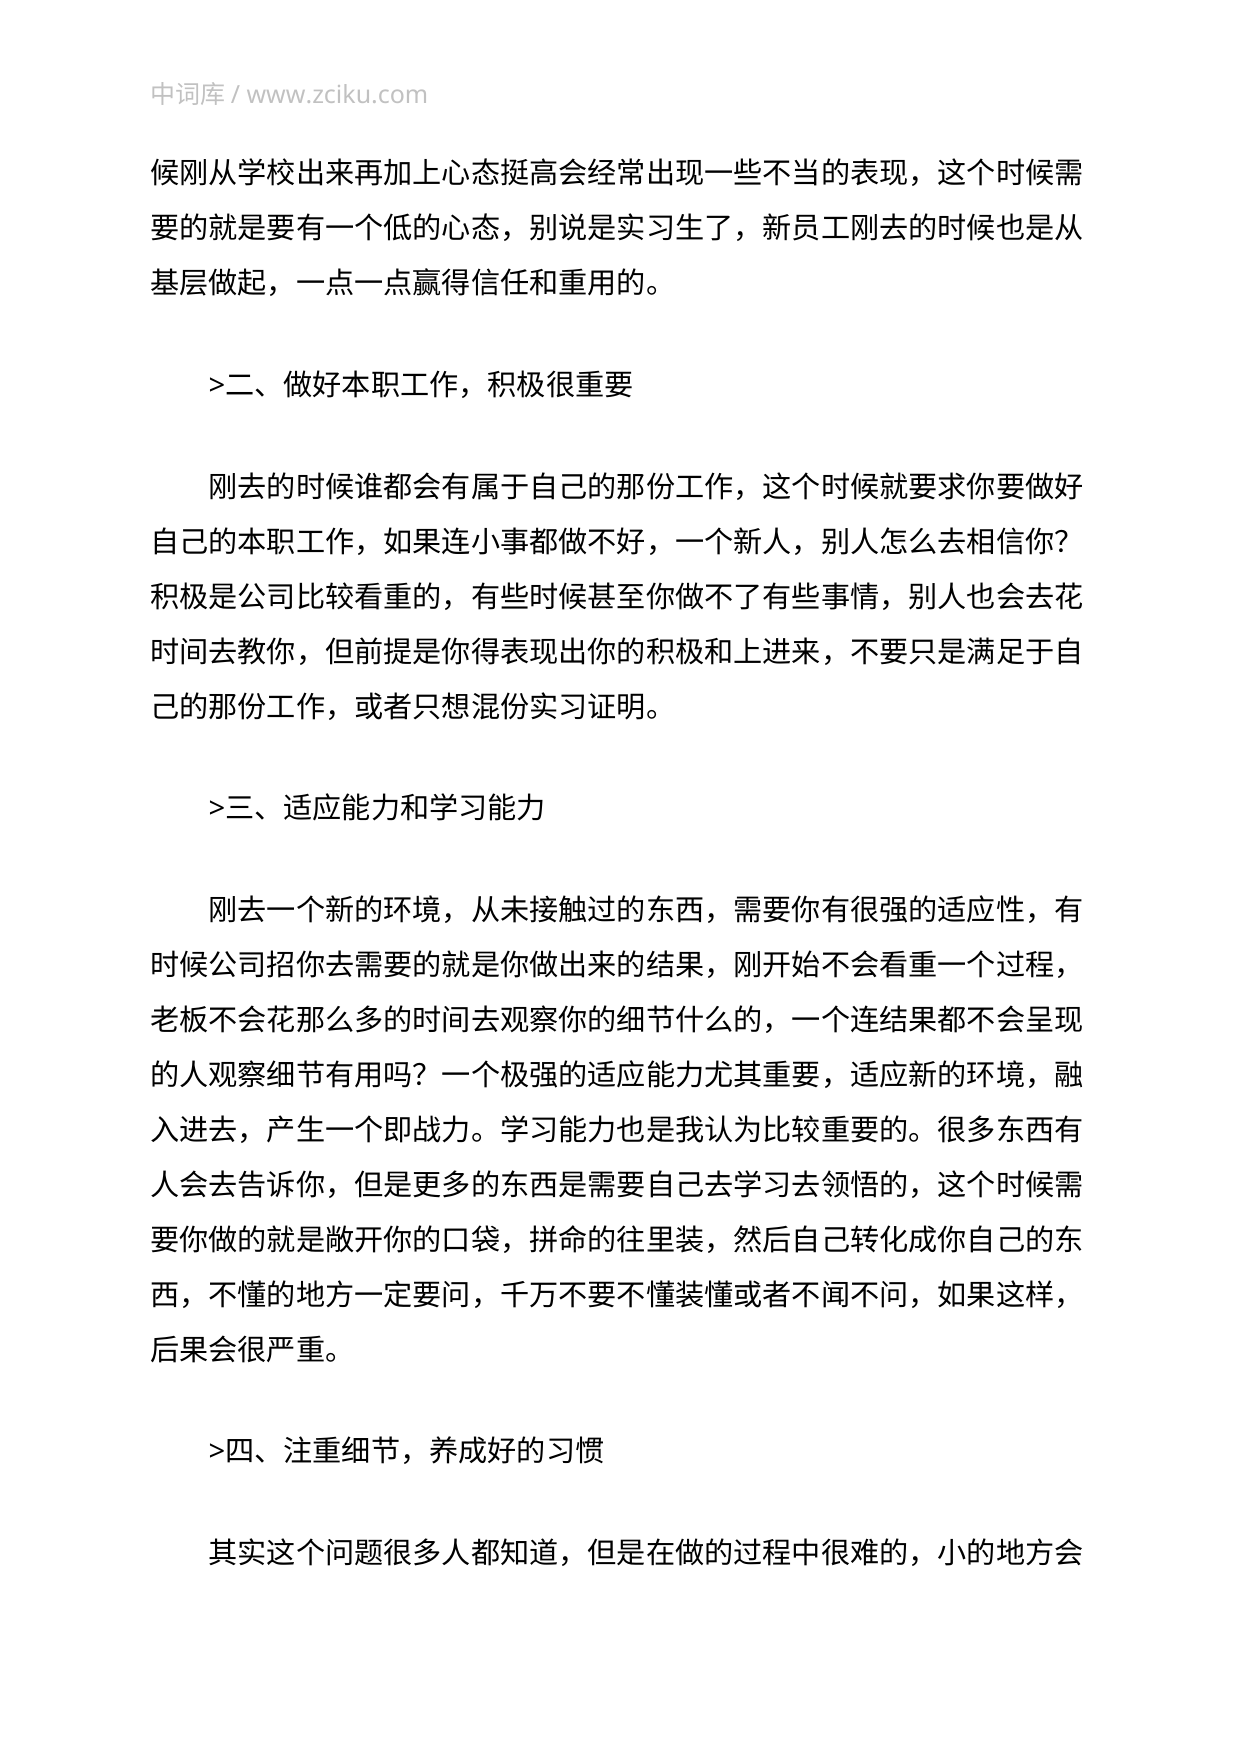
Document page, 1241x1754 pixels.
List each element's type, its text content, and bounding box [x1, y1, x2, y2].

text >二、做好本职工作，积极很重要 [150, 362, 1090, 404]
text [150, 1530, 1090, 1572]
text >三、适应能力和学习能力 [150, 785, 1090, 827]
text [150, 150, 1090, 302]
text >四、注重细节，养成好的习惯 [150, 1428, 1090, 1470]
text 刚去一个新的环境，从未接触过的东西，需要你有很强的适应性，有时候公司招你去需要的就是你做出来的结果，刚开始不会看重一个过程，老板不会花那么多的时间去观察你的细节什么的，一个连结果都不会呈现的人观察细节有用吗？一个极强的适应能力尤其重要，适应新的环境，融入进去，产生一个即战力。学习能力也是我认为比较重要的。很多东西有人会去告诉你，但是更多的东西是需要自己去学习去领悟的，这个时候需要你做的就是敞开你的口袋，拼命的往里装，然后自己转化成你自己的东西，不懂的地方一定要问，千万不要不懂装懂或者不闻不问，如果这样，后果会很严重。 [150, 887, 1090, 1368]
text 刚去的时候谁都会有属于自己的那份工作，这个时候就要求你要做好自己的本职工作，如果连小事都做不好，一个新人，别人怎么去相信你？积极是公司比较看重的，有些时候甚至你做不了有些事情，别人也会去花时间去教你，但前提是你得表现出你的积极和上进来，不要只是满足于自己的那份工作，或者只想混份实习证明。 [150, 463, 1090, 725]
